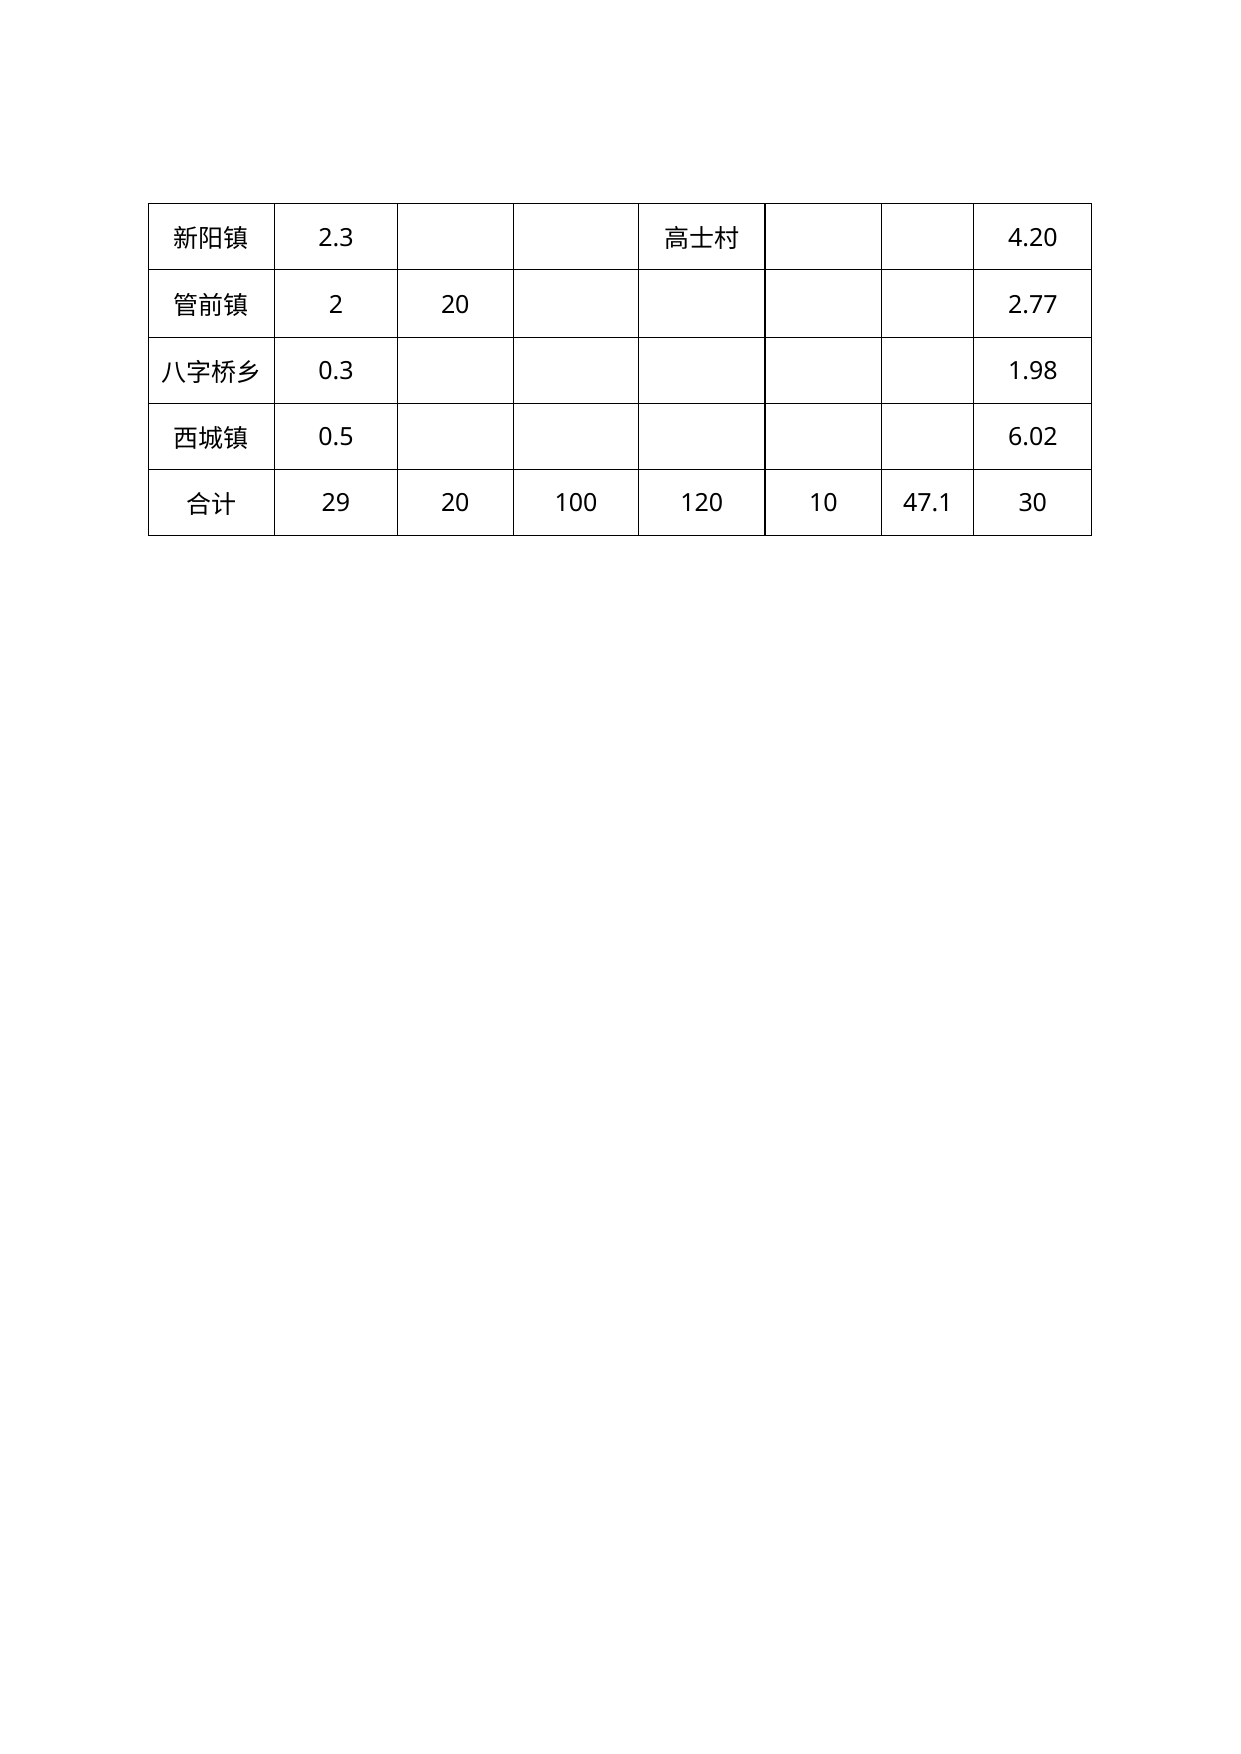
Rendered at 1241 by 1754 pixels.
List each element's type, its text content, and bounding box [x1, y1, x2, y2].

table_cell [766, 404, 881, 469]
table_cell 29 [275, 470, 397, 535]
table_cell 0.5 [275, 404, 397, 469]
table_cell 0.3 [275, 338, 397, 403]
table_cell [766, 270, 881, 337]
table_cell [398, 338, 513, 403]
table_cell [514, 204, 638, 269]
table_cell [639, 404, 764, 469]
table_cell 120 [639, 470, 764, 535]
table_cell [766, 204, 881, 269]
table_cell [398, 404, 513, 469]
table_cell 2.77 [974, 270, 1091, 337]
table_cell [639, 338, 764, 403]
table_cell 高士村 [639, 204, 764, 269]
table_cell [398, 204, 513, 269]
table_cell 新阳镇 [149, 204, 274, 269]
table_cell [639, 270, 764, 337]
table_cell 20 [398, 270, 513, 337]
table_cell 八字桥乡 [149, 338, 274, 403]
table_cell 47.1 [882, 470, 973, 535]
table_cell 管前镇 [149, 270, 274, 337]
table_cell 2.3 [275, 204, 397, 269]
table_cell 2 [275, 270, 397, 337]
table_cell [514, 404, 638, 469]
table_cell 20 [398, 470, 513, 535]
table_cell [882, 204, 973, 269]
table_cell [514, 270, 638, 337]
table_cell 10 [766, 470, 881, 535]
table_cell [882, 270, 973, 337]
table_cell [514, 338, 638, 403]
table_cell [882, 404, 973, 469]
table_cell 6.02 [974, 404, 1091, 469]
table_cell [882, 338, 973, 403]
table_cell 1.98 [974, 338, 1091, 403]
table_cell [766, 338, 881, 403]
table_cell 合计 [149, 470, 274, 535]
table_cell 西城镇 [149, 404, 274, 469]
table_cell 30 [974, 470, 1091, 535]
table_cell 100 [514, 470, 638, 535]
table_cell 4.20 [974, 204, 1091, 269]
